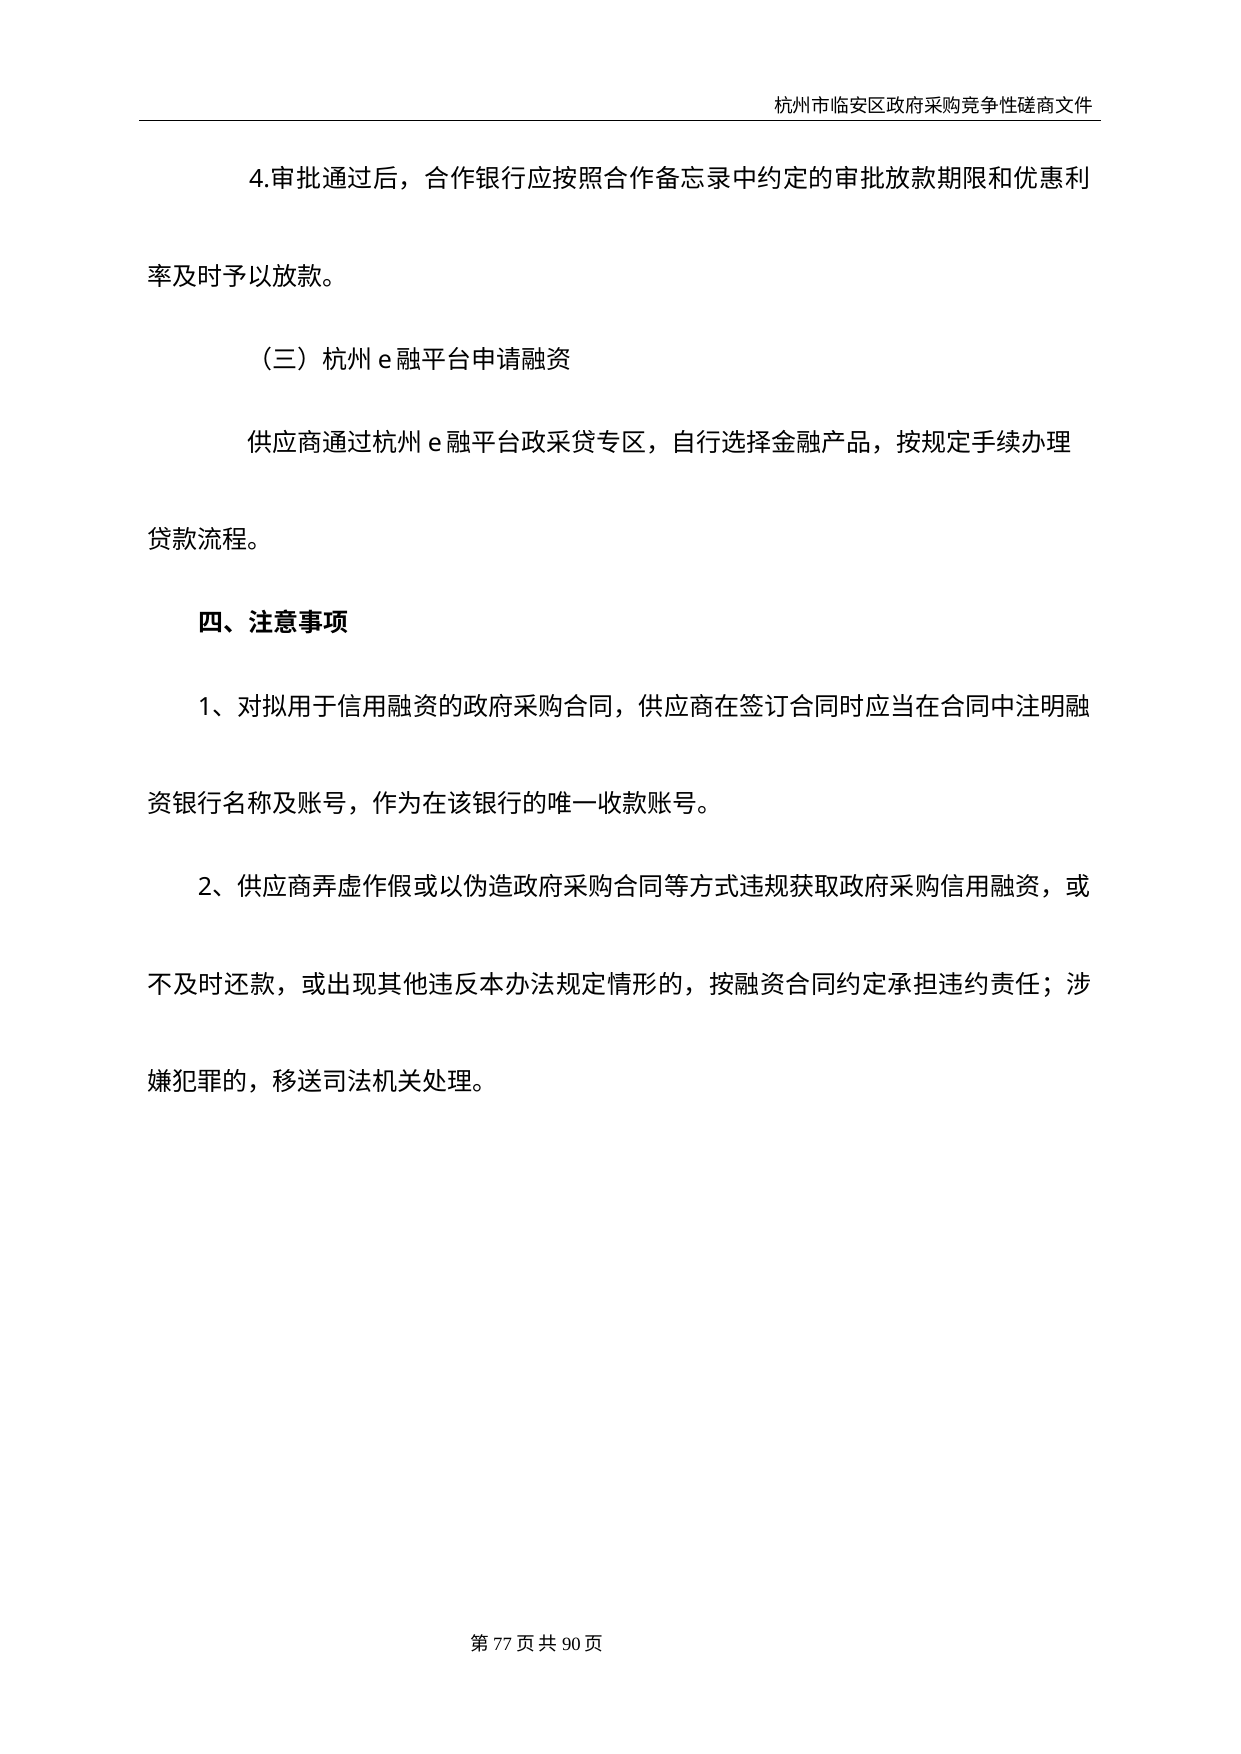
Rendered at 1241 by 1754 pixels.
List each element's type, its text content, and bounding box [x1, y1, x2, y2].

subtitle 供应商通过杭州e融平台政采贷专区，自行选择金融产品，按规定手续办理贷款流程。 [148, 408, 1093, 570]
text 2、供应商弄虚作假或以伪造政府采购合同等方式违规获取政府采购信用融资，或不及时还款，或出现其他违反本办法规定情形的，按融资合同约定承担违约责任；涉嫌犯罪的，移送司法机关处理。 [148, 852, 1093, 1112]
text 1、对拟用于信用融资的政府采购合同，供应商在签订合同时应当在合同中注明融资银行名称及账号，作为在该银行的唯一收款账号。 [148, 672, 1093, 834]
text 四、注意事项 [148, 588, 1093, 653]
text 4.审批通过后，合作银行应按照合作备忘录中约定的审批放款期限和优惠利率及时予以放款。 [148, 144, 1093, 307]
subtitle （三）杭州e融平台申请融资 [148, 325, 1093, 390]
